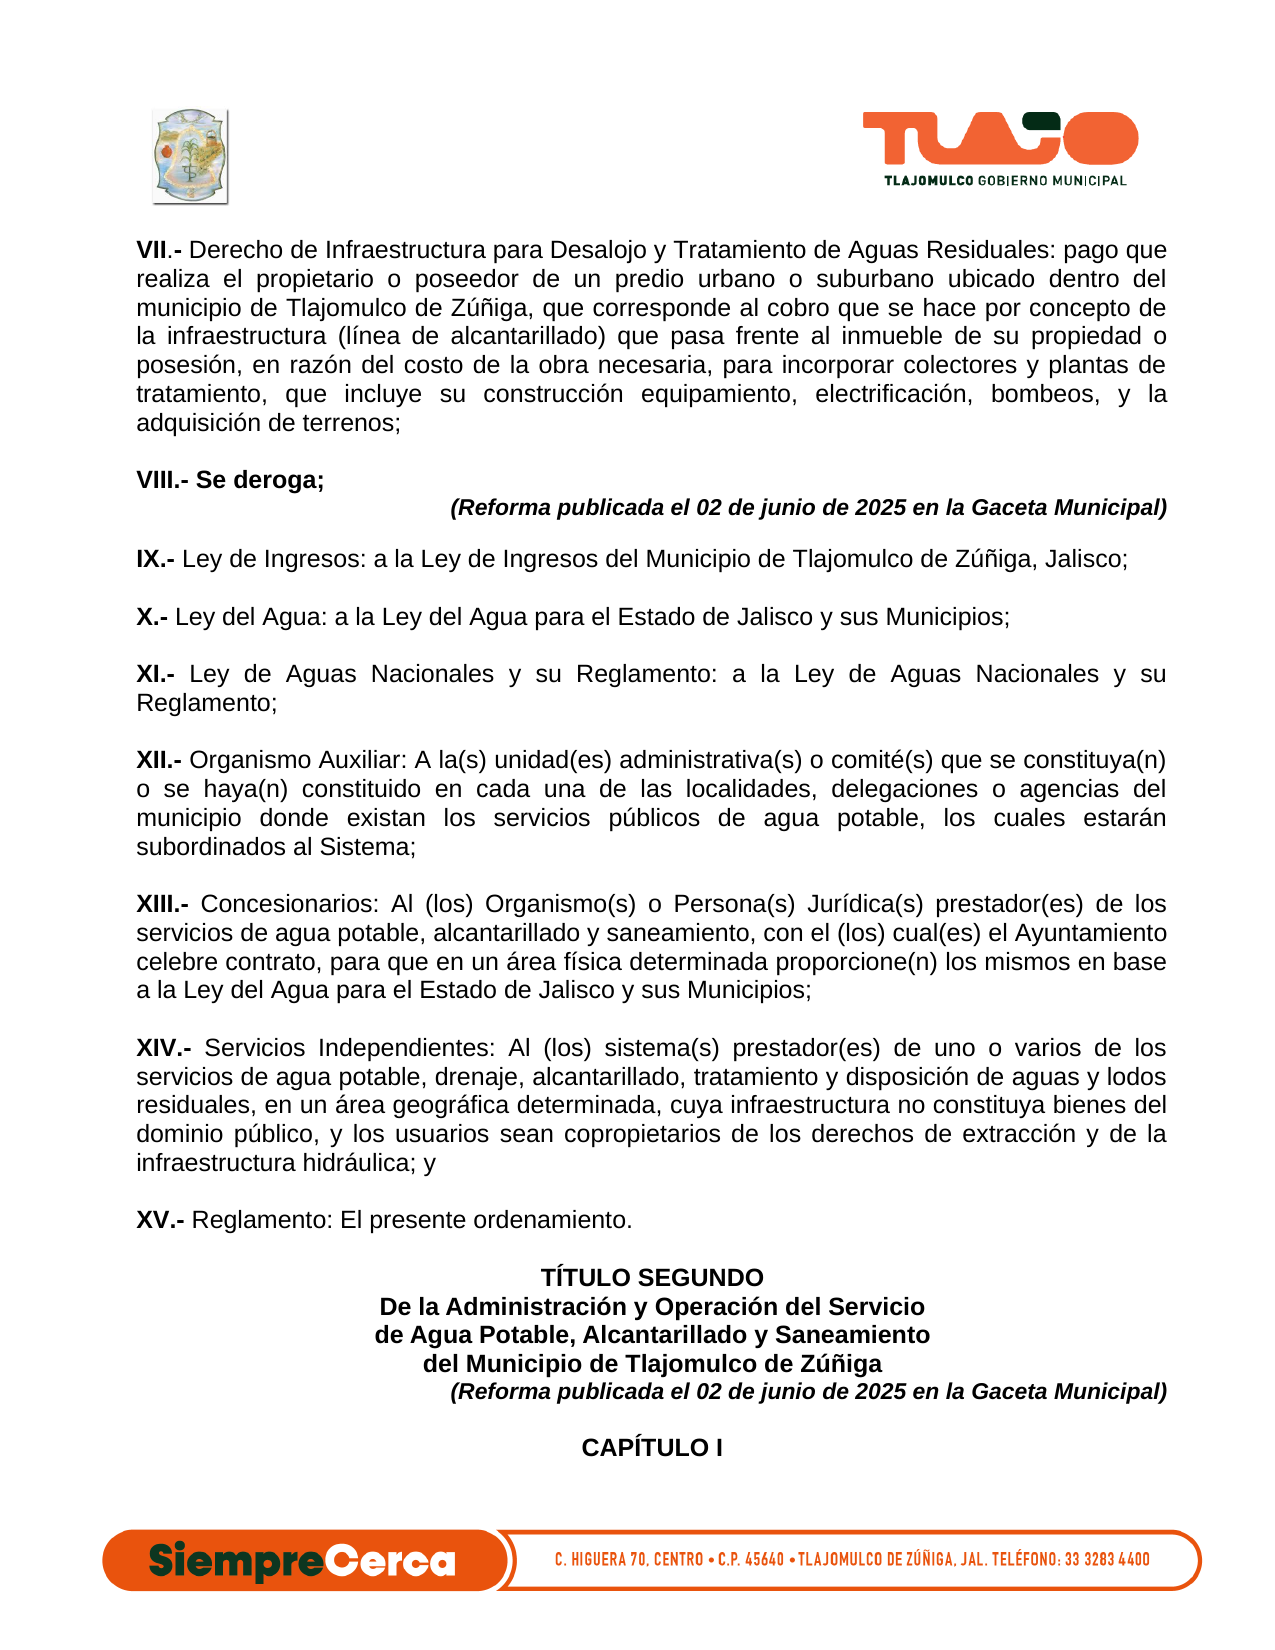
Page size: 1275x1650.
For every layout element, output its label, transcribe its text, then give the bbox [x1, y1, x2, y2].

text TÍTULO SEGUNDO [136, 1263, 1169, 1292]
picture [150, 106, 231, 207]
text (Reforma publicada el 02 de junio de 2025 en la Gaceta Municipal) [136, 494, 1169, 520]
text XI.- Ley de Aguas Nacionales y su Reglamento: a la Ley de Aguas Nacionales y su Reglamento; [136, 659, 1169, 717]
picture [858, 106, 1144, 191]
text (Reforma publicada el 02 de junio de 2025 en la Gaceta Municipal) [136, 1378, 1169, 1404]
text VIII.- Se deroga; [136, 465, 1169, 494]
text XIV.- Servicios Independientes: Al (los) sistema(s) prestador(es) de uno o varios de los servicios de agua potable, drenaje, alcantarillado, tratamiento y disposición de aguas y lodos residuales, en un área geográfica determinada, cuya infraestructura no constituya bienes del dominio público, y los usuarios sean copropietarios de los derechos de extracción y de la infraestructura hidráulica; y [136, 1033, 1169, 1177]
text XII.- Organismo Auxiliar: A la(s) unidad(es) administrativa(s) o comité(s) que se constituya(n) o se haya(n) constituido en cada una de las localidades, delegaciones o agencias del municipio donde existan los servicios públicos de agua potable, los cuales estarán subordinados al Sistema; [136, 745, 1169, 860]
picture [0, 1488, 1275, 1650]
text CAPÍTULO I [136, 1433, 1169, 1462]
text de Agua Potable, Alcantarillado y Saneamiento [136, 1320, 1169, 1349]
text XIII.- Concesionarios: Al (los) Organismo(s) o Persona(s) Jurídica(s) prestador(es) de los servicios de agua potable, alcantarillado y saneamiento, con el (los) cual(es) el Ayuntamiento celebre contrato, para que en un área física determinada proporcione(n) los mismos en base a la Ley del Agua para el Estado de Jalisco y sus Municipios; [136, 889, 1169, 1004]
text IX.- Ley de Ingresos: a la Ley de Ingresos del Municipio de Tlajomulco de Zúñiga, Jalisco; [136, 544, 1169, 573]
text del Municipio de Tlajomulco de Zúñiga [136, 1349, 1169, 1378]
text VII.- Derecho de Infraestructura para Desalojo y Tratamiento de Aguas Residuales: pago que realiza el propietario o poseedor de un predio urbano o suburbano ubicado dentro del municipio de Tlajomulco de Zúñiga, que corresponde al cobro que se hace por concepto de la infraestructura (línea de alcantarillado) que pasa frente al inmueble de su propiedad o posesión, en razón del costo de la obra necesaria, para incorporar colectores y plantas de tratamiento, que incluye su construcción equipamiento, electrificación, bombeos, y la adquisición de terrenos; [136, 235, 1169, 436]
text XV.- Reglamento: El presente ordenamiento. [136, 1205, 1169, 1234]
text De la Administración y Operación del Servicio [136, 1292, 1169, 1320]
text X.- Ley del Agua: a la Ley del Agua para el Estado de Jalisco y sus Municipios; [136, 602, 1169, 630]
